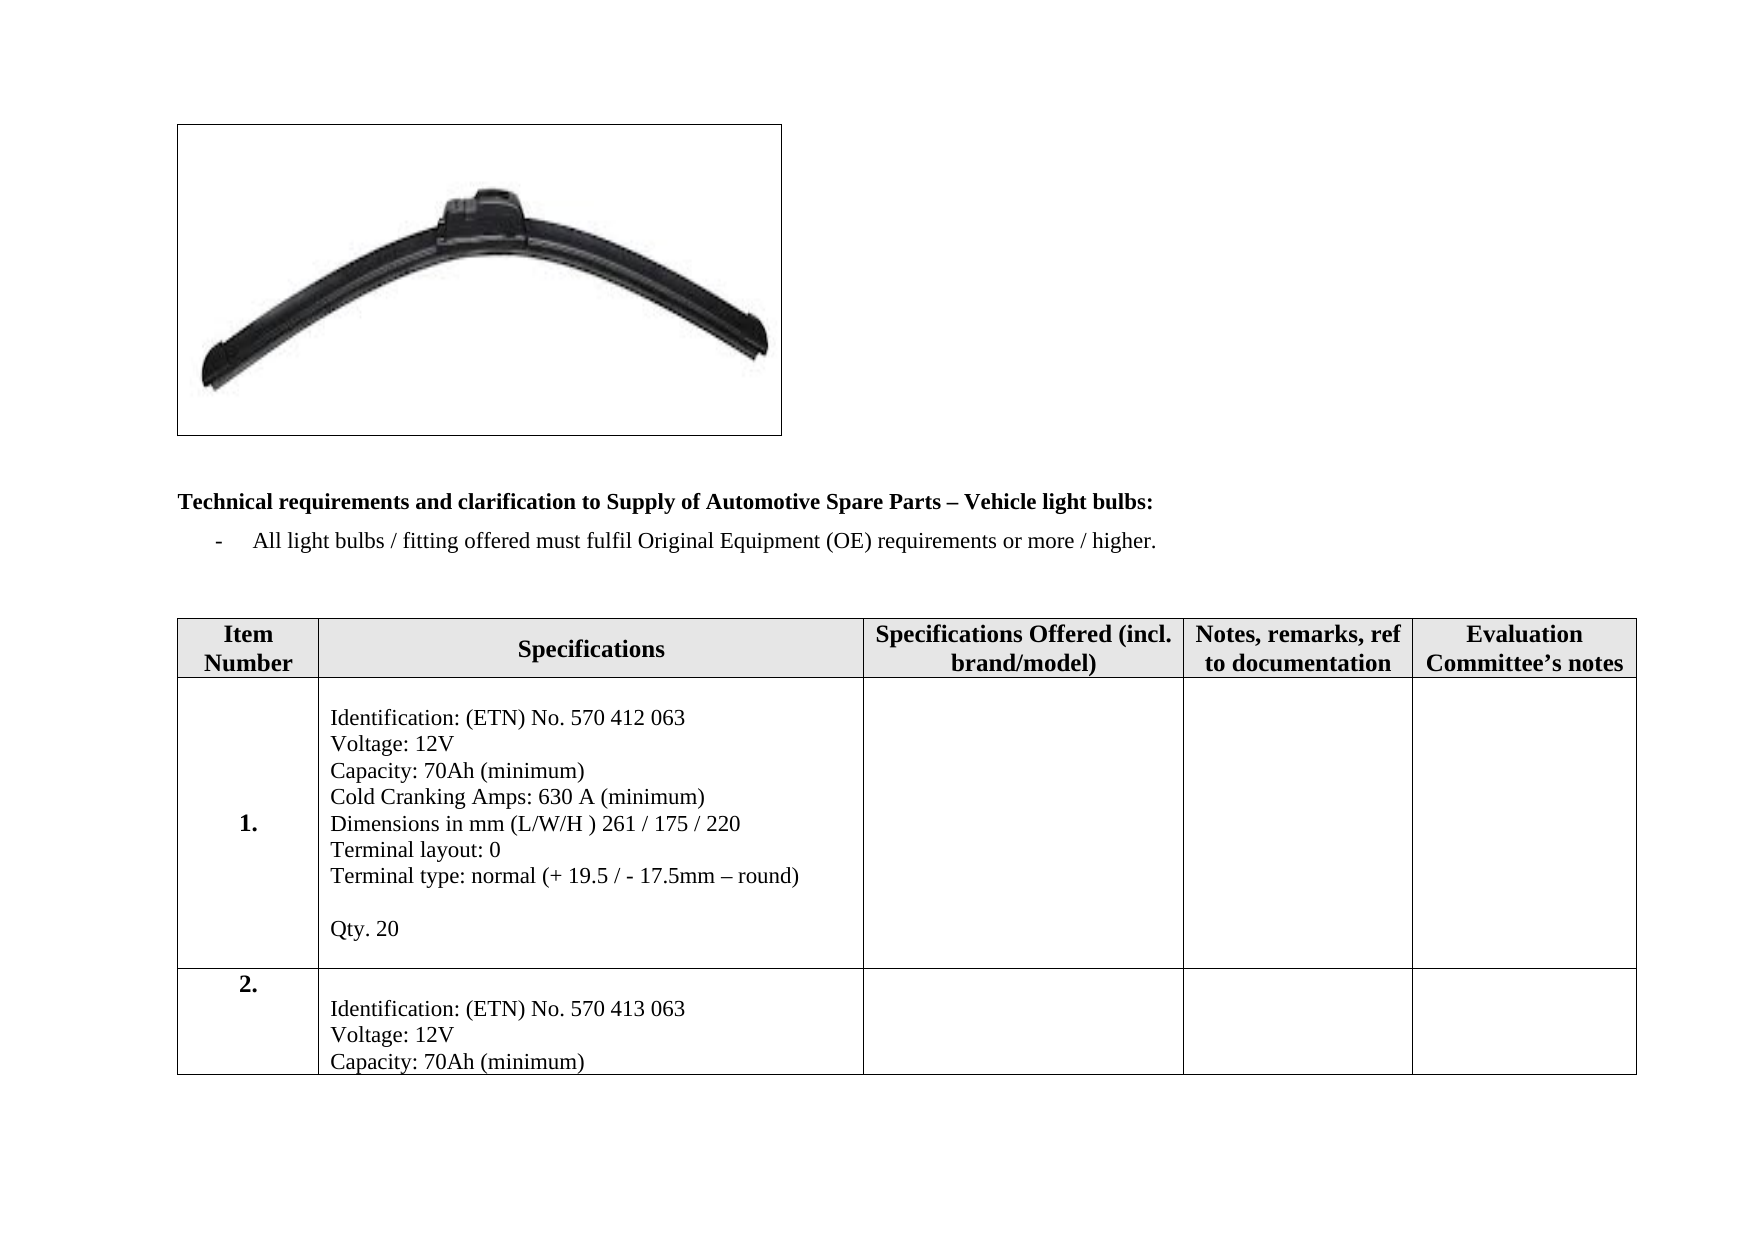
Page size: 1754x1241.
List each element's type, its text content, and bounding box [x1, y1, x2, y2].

table_header Item Number [178, 619, 318, 677]
table_header Notes, remarks, ref to documentation [1184, 619, 1412, 677]
table_cell [1413, 678, 1636, 968]
table_cell [864, 678, 1183, 968]
table_cell [864, 969, 1183, 1074]
table_header Evaluation Committee’s notes [1413, 619, 1636, 677]
table_cell [1184, 678, 1412, 968]
list All light bulbs / fitting offered must fulfil Original Equipment (OE) requirements or more / higher. [215, 527, 1636, 553]
table_header Specifications Offered (incl. brand/model) [864, 619, 1183, 677]
table_cell [1413, 969, 1636, 1074]
table_cell 2. [178, 969, 318, 1074]
table_cell [1184, 969, 1412, 1074]
text Technical requirements and clarification to Supply of Automotive Spare Parts – Vehicle light bulbs: [177, 488, 1636, 514]
table_cell 1. [178, 678, 318, 968]
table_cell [319, 969, 863, 1074]
table_header Specifications [319, 619, 863, 677]
picture [178, 125, 781, 435]
table_cell Identification: (ETN) No. 570 412 063 Voltage: 12V Capacity: 70Ah (minimum) Cold Cranking Amps: 630 A (minimum) Dimensions in mm (L/W/H ) 261 / 175 / 220 Terminal layout: 0 Terminal type: normal (+ 19.5 / - 17.5mm – round) Qty. 20 [319, 678, 863, 968]
